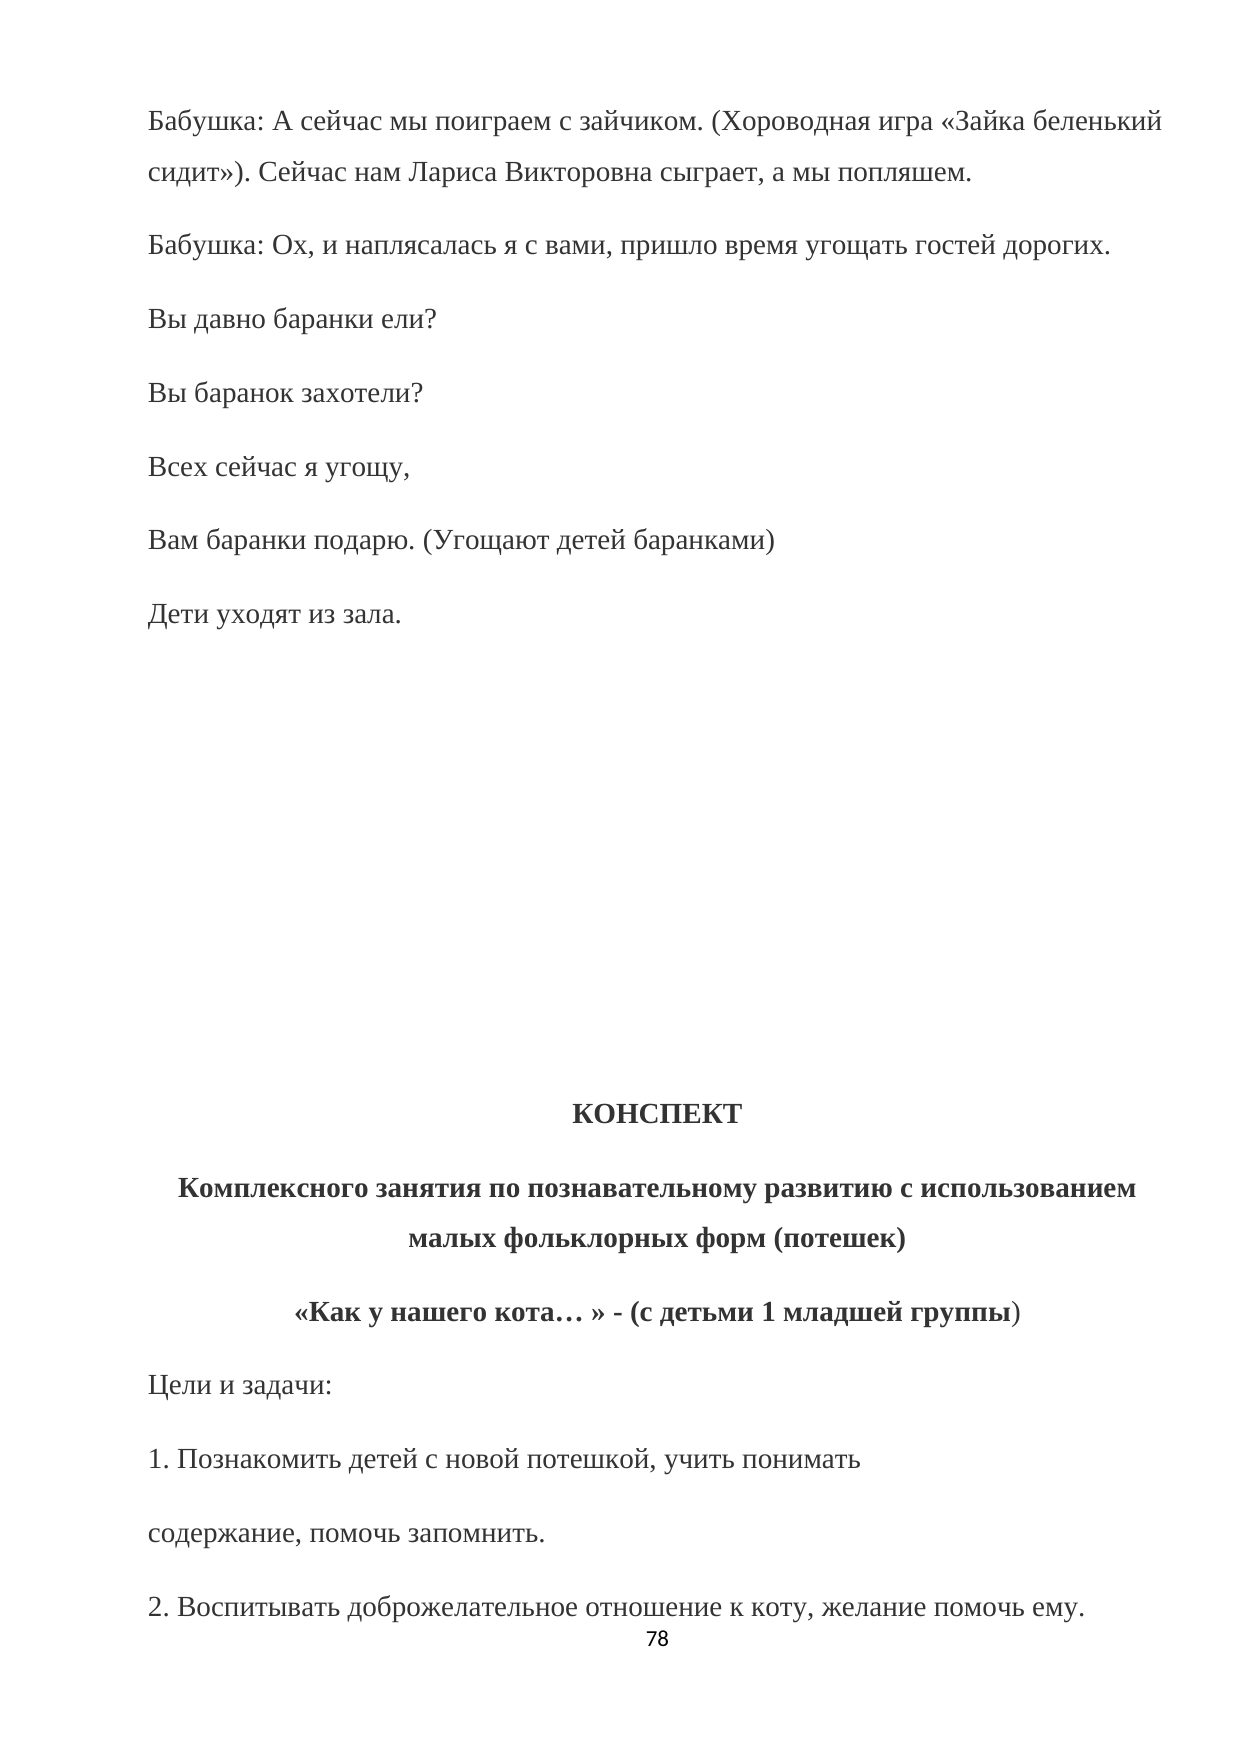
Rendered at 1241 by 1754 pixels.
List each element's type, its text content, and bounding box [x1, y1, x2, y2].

text Дети уходят из зала. [148, 596, 1167, 630]
text Вам баранки подарю. (Угощают детей баранками) [148, 522, 1167, 556]
text Бабушка: Ох, и наплясалась я с вами, пришло время угощать гостей дорогих. [148, 227, 1167, 261]
text Бабушка: А сейчас мы поиграем с зайчиком. (Хороводная игра «Зайка беленький сидит»). Сейчас нам Лариса Викторовна сыграет, а мы попляшем. [148, 103, 1167, 187]
text Вы давно баранки ели? [148, 301, 1167, 335]
text «Как у нашего кота… » - (с детьми 1 младшей группы) [148, 1294, 1167, 1327]
text Вы баранок захотели? [148, 375, 1167, 408]
text КОНСПЕКТ [148, 1096, 1167, 1129]
text содержание, помочь запомнить. [148, 1515, 1167, 1548]
text Цели и задачи: [148, 1367, 1167, 1401]
text Всех сейчас я угощу, [148, 449, 1167, 482]
text 1. Познакомить детей с новой потешкой, учить понимать [148, 1441, 1167, 1475]
text 2. Воспитывать доброжелательное отношение к коту, желание помочь ему. [148, 1589, 1167, 1622]
text Комплексного занятия по познавательному развитию с использованием малых фольклорных форм (потешек) [148, 1170, 1167, 1253]
